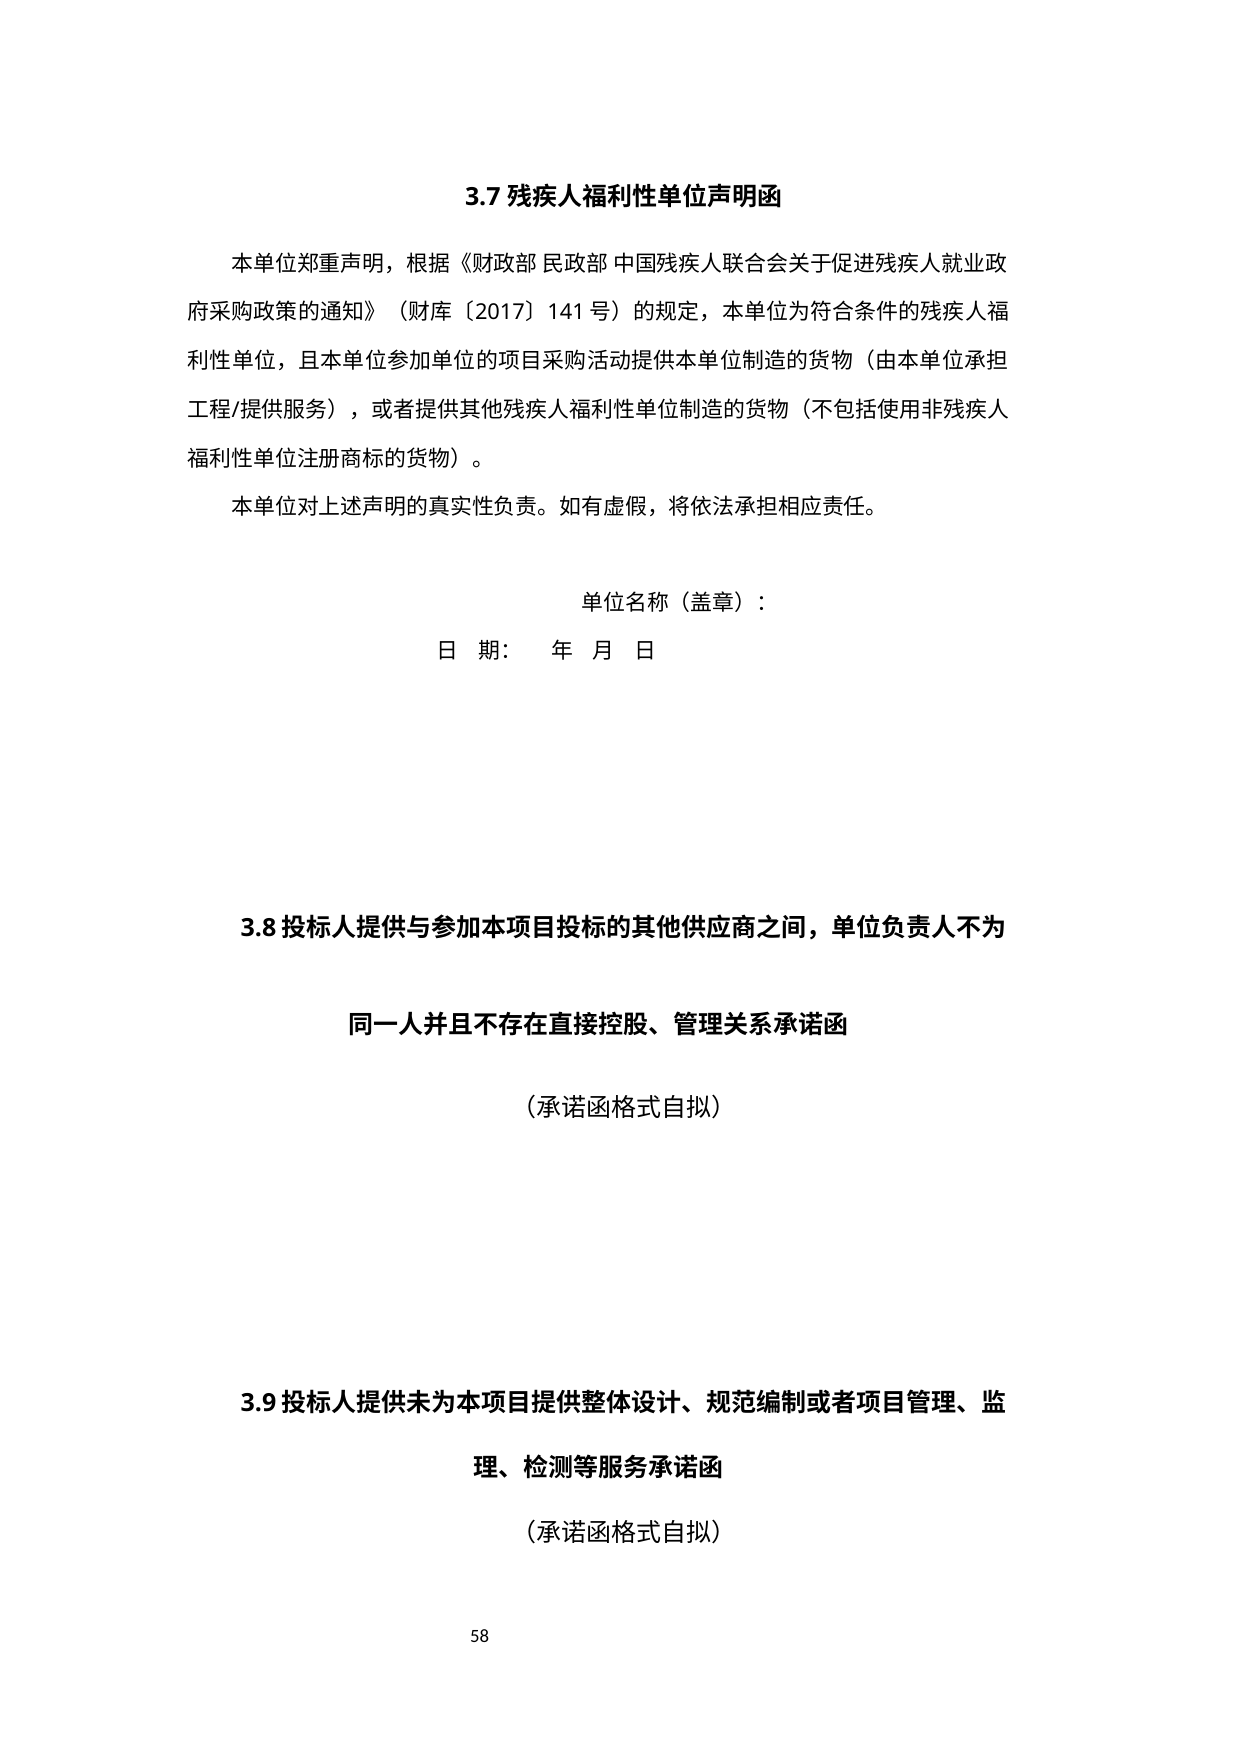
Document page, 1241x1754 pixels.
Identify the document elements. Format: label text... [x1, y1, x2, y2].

text 本单位郑重声明，根据《财政部 民政部 中国残疾人联合会关于促进残疾人就业政府采购政策的通知》（财库〔2017〕141号）的规定，本单位为符合条件的残疾人福利性单位，且本单位参加单位的项目采购活动提供本单位制造的货物（由本单位承担工程/提供服务），或者提供其他残疾人福利性单位制造的货物（不包括使用非残疾人福利性单位注册商标的货物）。 [187, 245, 1009, 473]
text （承诺函格式自拟） [187, 1073, 1009, 1138]
text 3.7 残疾人福利性单位声明函 [187, 162, 1009, 227]
text 单位名称（盖章）： [187, 584, 1009, 617]
text 3.8投标人提供与参加本项目投标的其他供应商之间，单位负责人不为同一人并且不存在直接控股、管理关系承诺函 [187, 893, 1009, 1055]
text 日 期： 年 月 日 [187, 632, 1009, 665]
text 3.9投标人提供未为本项目提供整体设计、规范编制或者项目管理、监理、检测等服务承诺函 [187, 1368, 1009, 1498]
text 本单位对上述声明的真实性负责。如有虚假，将依法承担相应责任。 [187, 488, 1009, 521]
text （承诺函格式自拟） [187, 1498, 1009, 1563]
